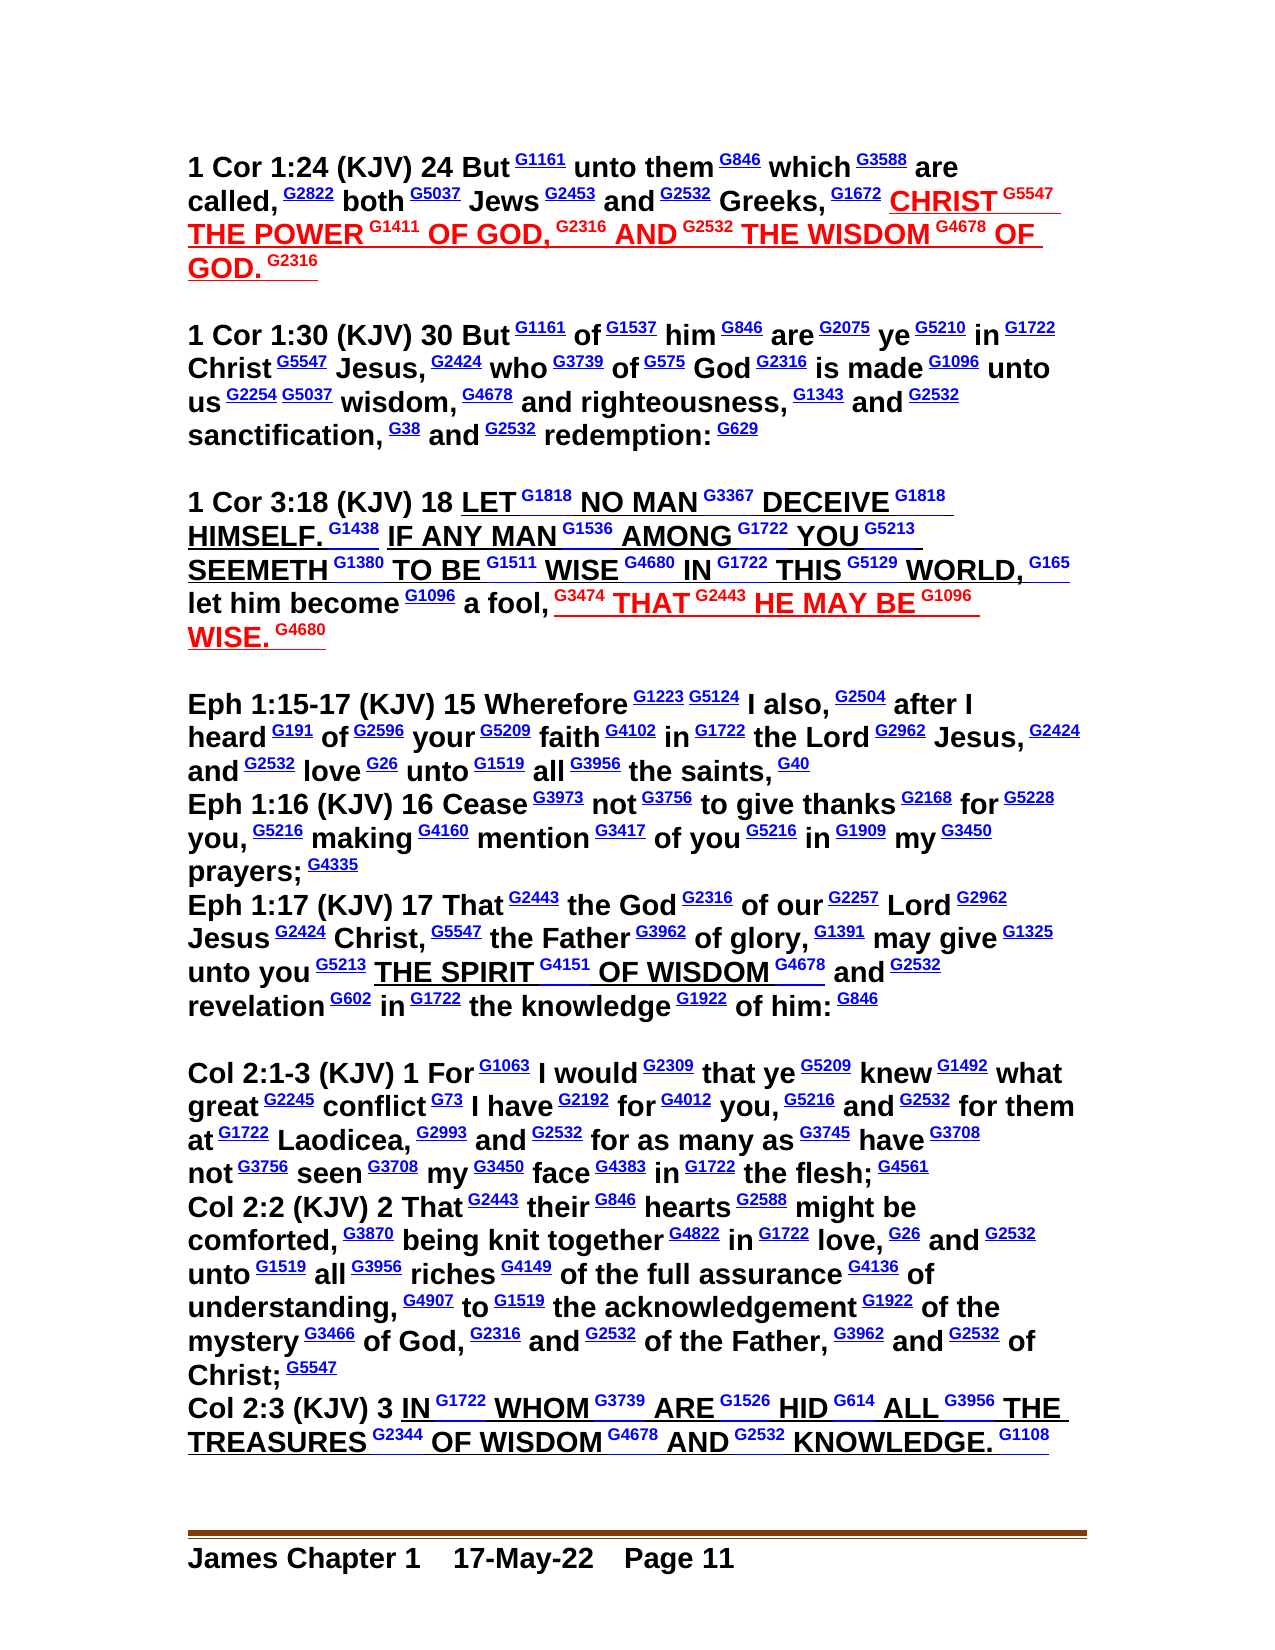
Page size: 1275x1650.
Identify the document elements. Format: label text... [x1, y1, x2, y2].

text 1 Cor 1:24 (KJV) 24 But G1161 unto them G846 which G3588 are called, G2822 both G5037 Jews G2453 and G2532 Greeks, G1672 CHRIST G5547 THE POWER G1411 OF GOD, G2316 AND G2532 THE WISDOM G4678 OF GOD. G2316 [187, 150, 1087, 284]
text Col 2:2 (KJV) 2 That G2443 their G846 hearts G2588 might be comforted, G3870 being knit together G4822 in G1722 love, G26 and G2532 unto G1519 all G3956 riches G4149 of the full assurance G4136 of understanding, G4907 to G1519 the acknowledgement G1922 of the mystery G3466 of God, G2316 and G2532 of the Father, G3962 and G2532 of Christ; G5547 [187, 1190, 1087, 1391]
text 1 Cor 1:30 (KJV) 30 But G1161 of G1537 him G846 are G2075 ye G5210 in G1722 Christ G5547 Jesus, G2424 who G3739 of G575 God G2316 is made G1096 unto us G2254 G5037 wisdom, G4678 and righteousness, G1343 and G2532 sanctification, G38 and G2532 redemption: G629 [187, 318, 1087, 452]
text Eph 1:15-17 (KJV) 15 Wherefore G1223 G5124 I also, G2504 after I heard G191 of G2596 your G5209 faith G4102 in G1722 the Lord G2962 Jesus, G2424 and G2532 love G26 unto G1519 all G3956 the saints, G40 [187, 687, 1087, 787]
text Eph 1:17 (KJV) 17 That G2443 the God G2316 of our G2257 Lord G2962 Jesus G2424 Christ, G5547 the Father G3962 of glory, G1391 may give G1325 unto you G5213 THE SPIRIT G4151 OF WISDOM G4678 and G2532 revelation G602 in G1722 the knowledge G1922 of him: G846 [187, 888, 1087, 1022]
text Col 2:1-3 (KJV) 1 For G1063 I would G2309 that ye G5209 knew G1492 what great G2245 conflict G73 I have G2192 for G4012 you, G5216 and G2532 for them at G1722 Laodicea, G2993 and G2532 for as many as G3745 have G3708 not G3756 seen G3708 my G3450 face G4383 in G1722 the flesh; G4561 [187, 1056, 1087, 1190]
text 1 Cor 3:18 (KJV) 18 LET G1818 NO MAN G3367 DECEIVE G1818 HIMSELF. G1438 IF ANY MAN G1536 AMONG G1722 YOU G5213 SEEMETH G1380 TO BE G1511 WISE G4680 IN G1722 THIS G5129 WORLD, G165 let him become G1096 a fool, G3474 THAT G2443 HE MAY BE G1096 WISE. G4680 [187, 485, 1087, 653]
text Col 2:3 (KJV) 3 IN G1722 WHOM G3739 ARE G1526 HID G614 ALL G3956 THE TREASURES G2344 OF WISDOM G4678 AND G2532 KNOWLEDGE. G1108 [187, 1391, 1087, 1458]
text Eph 1:16 (KJV) 16 Cease G3973 not G3756 to give thanks G2168 for G5228 you, G5216 making G4160 mention G3417 of you G5216 in G1909 my G3450 prayers; G4335 [187, 787, 1087, 888]
